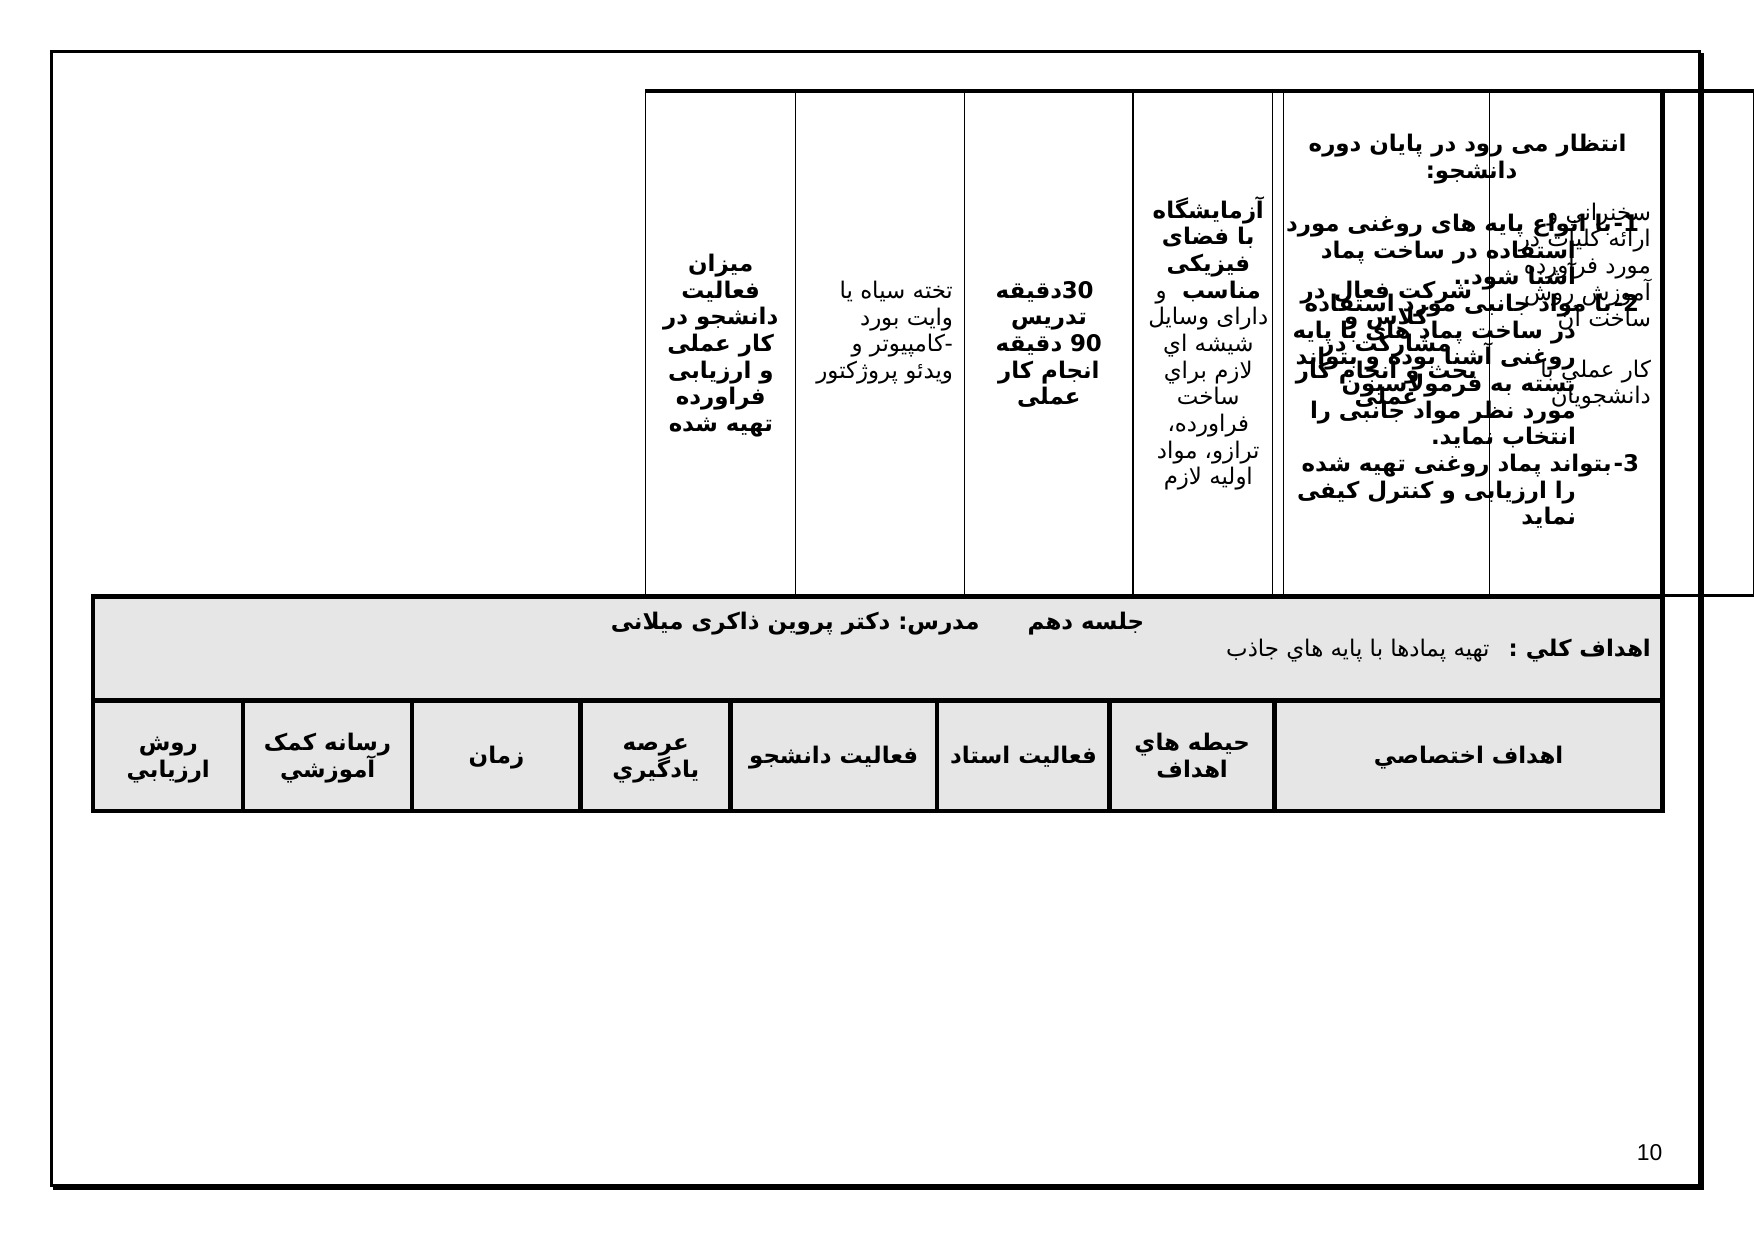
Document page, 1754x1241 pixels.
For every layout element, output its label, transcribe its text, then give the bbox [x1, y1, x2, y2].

table_cell حيطه هاي اهداف [1112, 703, 1272, 809]
table_cell سخنراني و ارائه كليات در مورد فراورده آموزش روش ساخت آن كار عملي با دانشجويان [1490, 93, 1660, 594]
table_cell رسانه کمک آموزشي [245, 703, 410, 809]
table_cell عرصه يادگيري [583, 703, 728, 809]
table_cell تخته سياه يا وايت بورد -كامپيوتر و ويدئو پروژكتور [796, 93, 964, 594]
table_cell روش ارزيابي [95, 703, 241, 809]
table_cell زمان [414, 703, 578, 809]
table_cell میزان فعالیت دانشجو در کار عملی و ارزیابی فراورده تهیه شده [646, 93, 795, 594]
table_cell شرکت فعال در کلاس و مشارکت در بحث و انجام کار عملی [1284, 93, 1489, 594]
table_cell جلسه دهم مدرس: دکتر پروین ذاکری میلانی اهداف کلي : تهيه پمادها با پايه هاي جاذب [95, 599, 1660, 698]
table_cell 30دقيقه تدريس 90 دقیقه انجام کار عملی [965, 93, 1132, 594]
table_cell فعاليت استاد [939, 703, 1107, 809]
table_cell فعاليت دانشجو [733, 703, 935, 809]
table_cell اهداف اختصاصي [1277, 703, 1660, 809]
table_cell آزمایشگاه با فضای فیزیکی مناسب و دارای وسايل شيشه اي لازم براي ساخت فراورده، ترازو، مواد اوليه لازم [1134, 93, 1272, 594]
